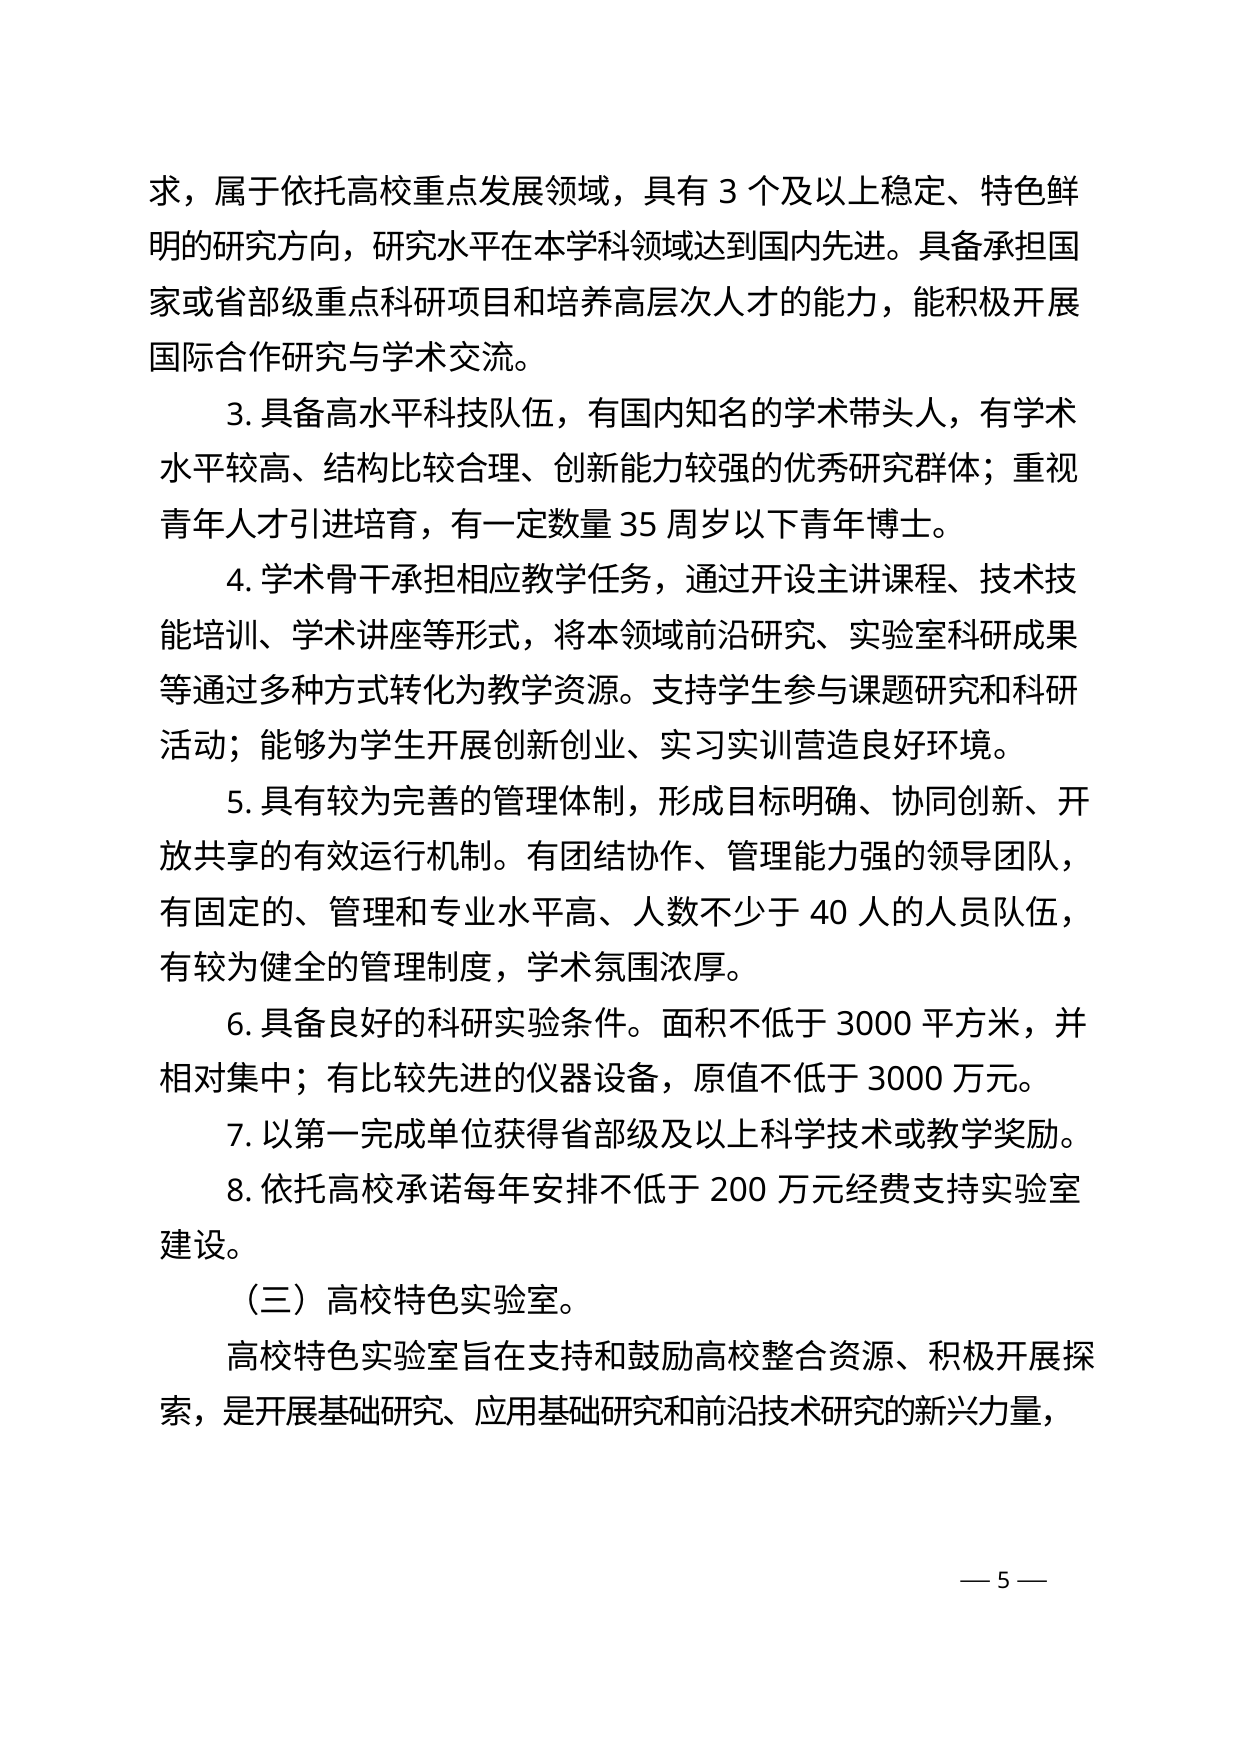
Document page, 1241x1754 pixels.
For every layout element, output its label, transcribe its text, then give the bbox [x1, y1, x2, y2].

text （三）高校特色实验室。 [226, 1274, 1109, 1322]
text 相对集中；有比较先进的仪器设备，原值不低于 3000 万元。 [159, 1052, 1109, 1101]
text 求，属于依托高校重点发展领域，具有 3 个及以上稳定、特色鲜明的研究方向，研究水平在本学科领域达到国内先进。具备承担国家或省部级重点科研项目和培养高层次人才的能力，能积极开展国际合作研究与学术交流。 [148, 164, 1081, 379]
list 以第一完成单位获得省部级及以上科学技术或教学奖励。 [226, 1108, 1109, 1156]
list 具备良好的科研实验条件。面积不低于 3000 平方米，并 [226, 996, 1109, 1045]
list 具有较为完善的管理体制，形成目标明确、协同创新、开放共享的有效运行机制。有团结协作、管理能力强的领导团队， 有固定的、管理和专业水平高、人数不少于 40 人的人员队伍， 有较为健全的管理制度，学术氛围浓厚。 [159, 774, 1093, 989]
text 高校特色实验室旨在支持和鼓励高校整合资源、积极开展探索，是开展基础研究、应用基础研究和前沿技术研究的新兴力量， [159, 1329, 1097, 1433]
list 依托高校承诺每年安排不低于 200 万元经费支持实验室建设。 [159, 1163, 1081, 1267]
list 具备高水平科技队伍，有国内知名的学术带头人，有学术水平较高、结构比较合理、创新能力较强的优秀研究群体；重视青年人才引进培育，有一定数量 35 周岁以下青年博士。 [159, 386, 1081, 546]
list 学术骨干承担相应教学任务，通过开设主讲课程、技术技能培训、学术讲座等形式，将本领域前沿研究、实验室科研成果等通过多种方式转化为教学资源。支持学生参与课题研究和科研活动；能够为学生开展创新创业、实习实训营造良好环境。 [159, 553, 1081, 767]
